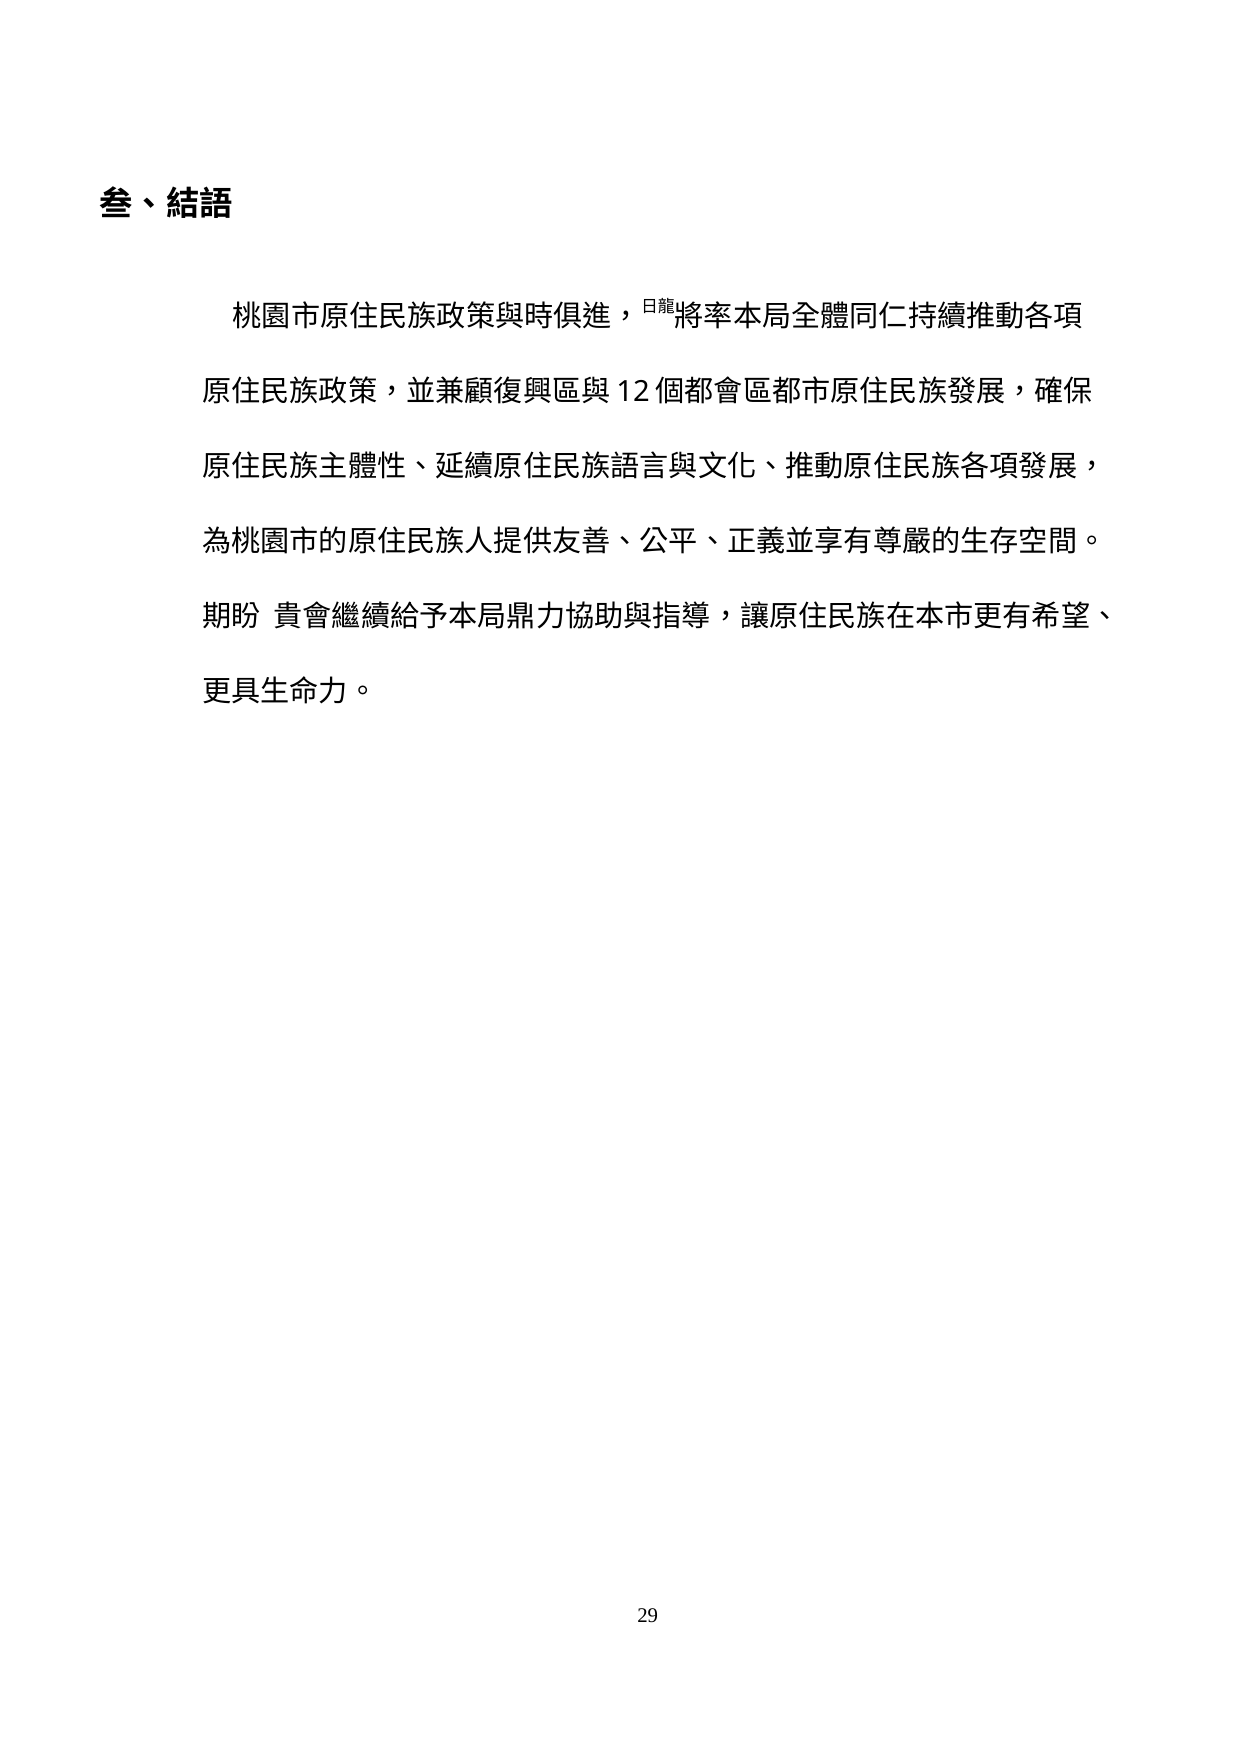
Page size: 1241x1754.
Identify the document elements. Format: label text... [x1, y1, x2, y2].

text 桃園市原住民族政策與時俱進，日龍將率本局全體同仁持續推動各項原住民族政策，並兼顧復興區與12個都會區都市原住民族發展，確保原住民族主體性、延續原住民族語言與文化、推動原住民族各項發展，為桃園市的原住民族人提供友善、公平、正義並享有尊嚴的生存空間。期盼 貴會繼續給予本局鼎力協助與指導，讓原住民族在本市更有希望、更具生命力。 [202, 276, 1103, 726]
text 叁、結語 [99, 164, 1103, 239]
